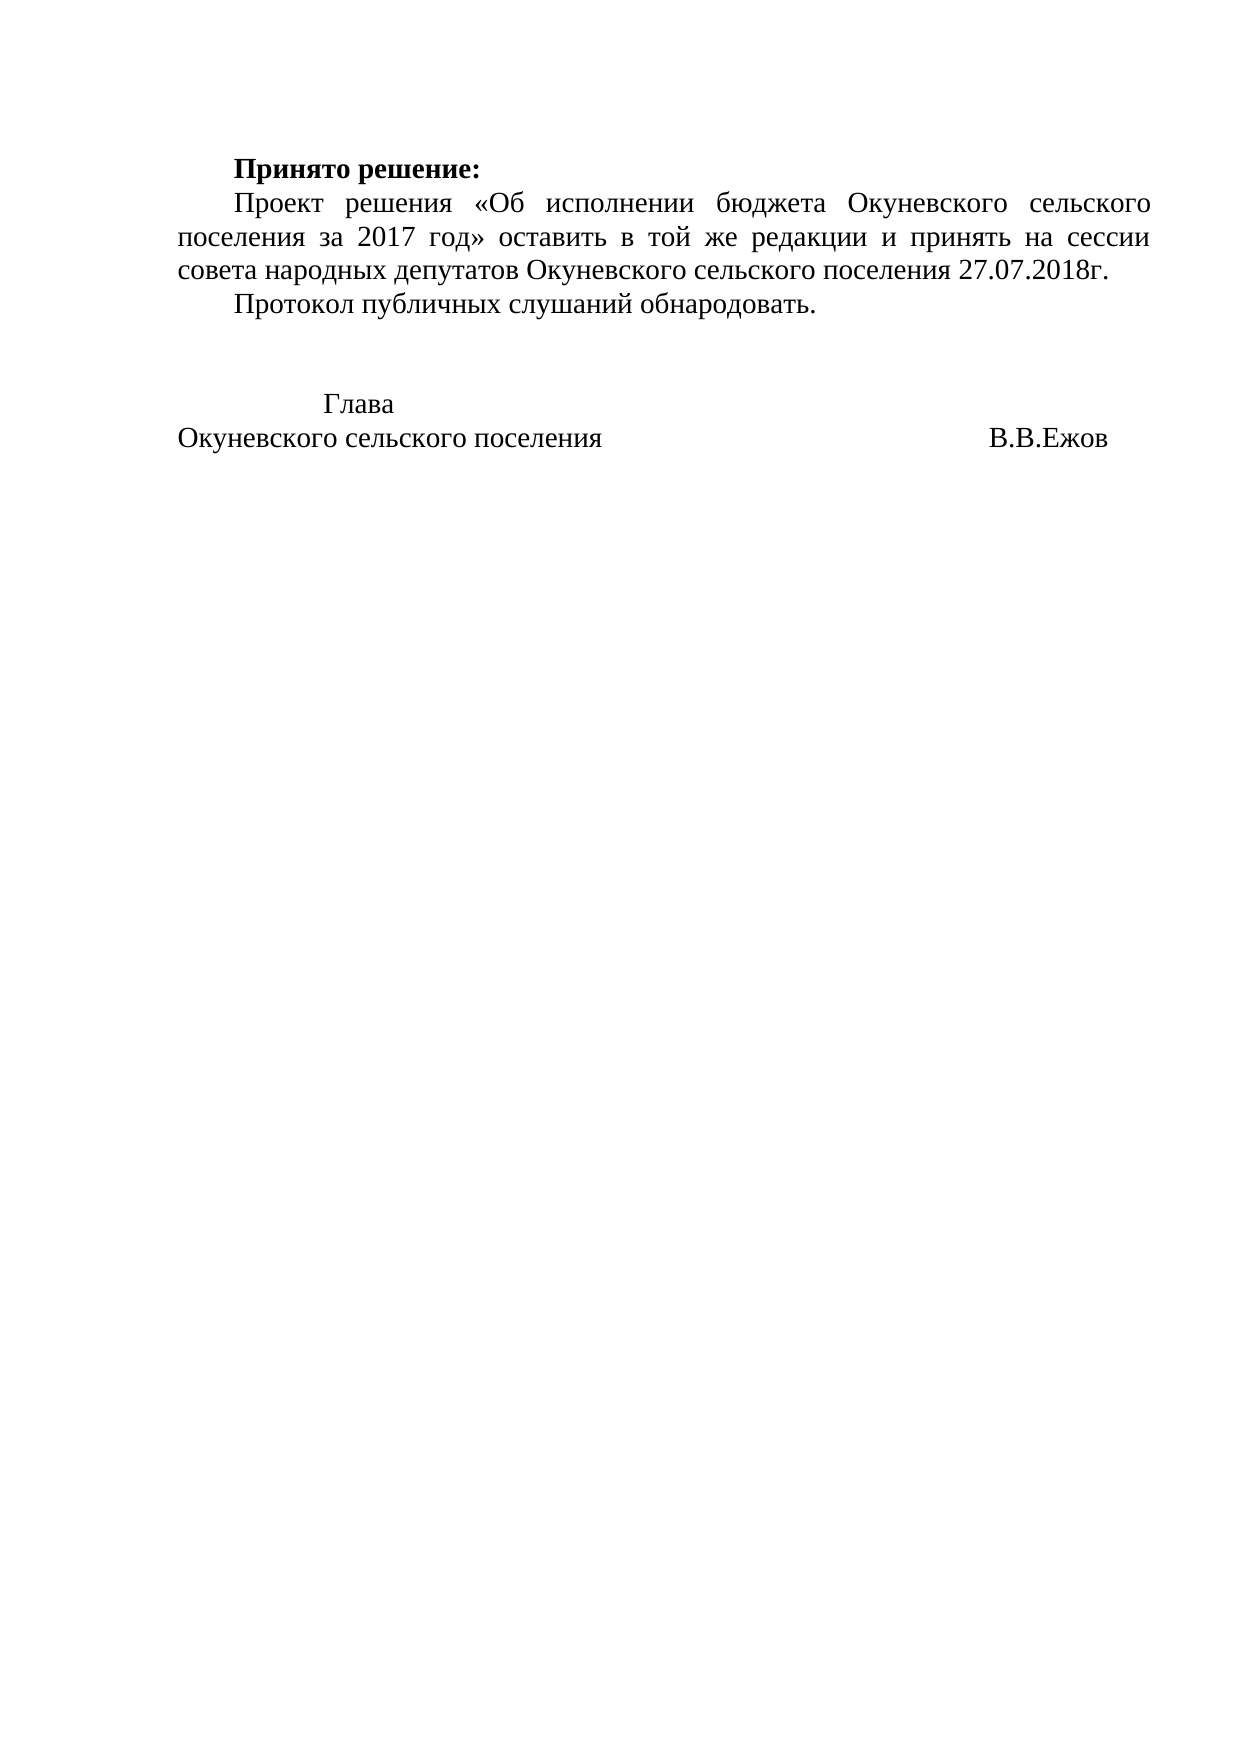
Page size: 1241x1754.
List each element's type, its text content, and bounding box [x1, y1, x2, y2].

text Проект решения «Об исполнении бюджета Окуневского сельского поселения за 2017 год» оставить в той же редакции и принять на сессии совета народных депутатов Окуневского сельского поселения 27.07.2018г. [177, 185, 1152, 286]
text Протокол публичных слушаний обнародовать. [177, 286, 1152, 319]
text Окуневского сельского поселения В.В.Ежов [177, 420, 1152, 453]
text Принято решение: [177, 152, 1152, 185]
text Глава [177, 386, 1152, 420]
